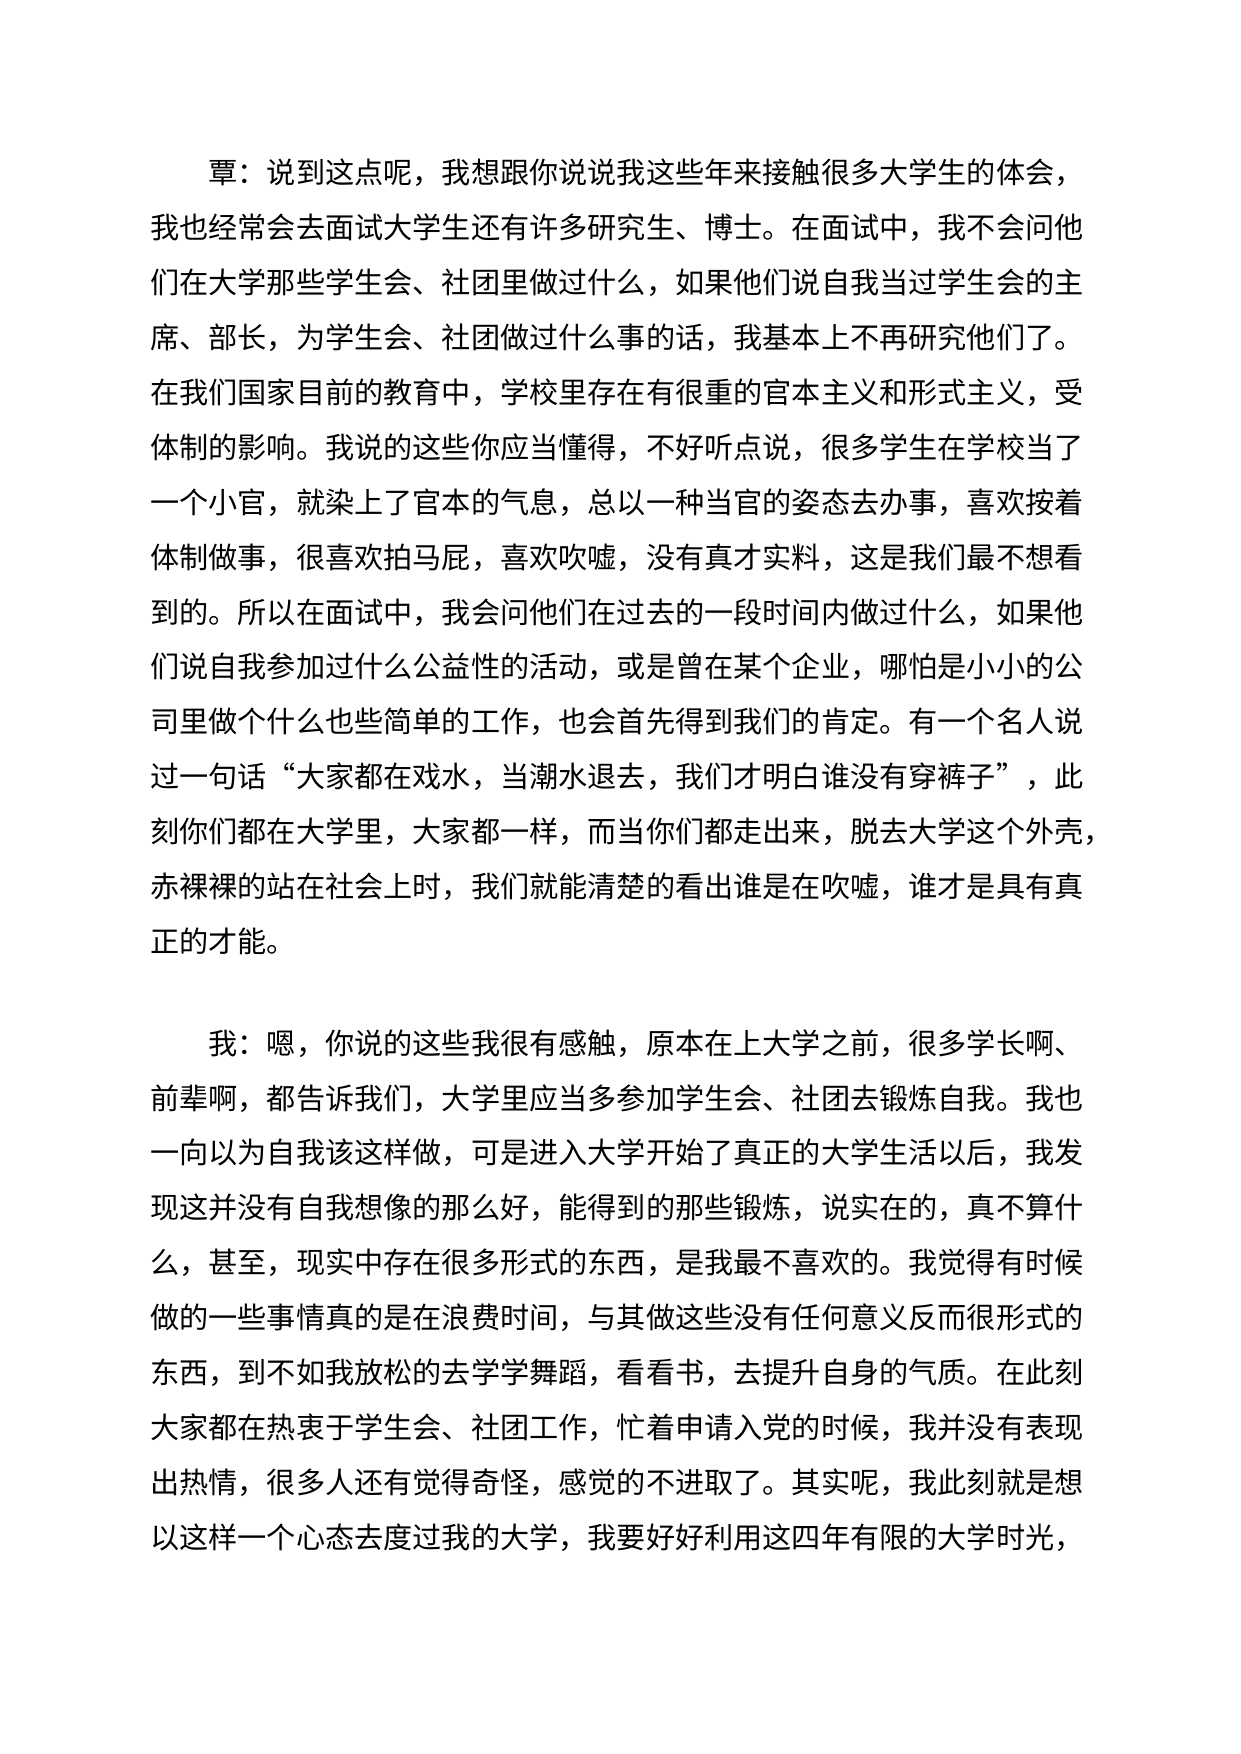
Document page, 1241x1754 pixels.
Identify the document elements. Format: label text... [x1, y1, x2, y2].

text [150, 1020, 1090, 1557]
text 覃：说到这点呢，我想跟你说说我这些年来接触很多大学生的体会，我也经常会去面试大学生还有许多研究生、博士。在面试中，我不会问他们在大学那些学生会、社团里做过什么，如果他们说自我当过学生会的主席、部长，为学生会、社团做过什么事的话，我基本上不再研究他们了。在我们国家目前的教育中，学校里存在有很重的官本主义和形式主义，受体制的影响。我说的这些你应当懂得，不好听点说，很多学生在学校当了一个小官，就染上了官本的气息，总以一种当官的姿态去办事，喜欢按着体制做事，很喜欢拍马屁，喜欢吹嘘，没有真才实料，这是我们最不想看到的。所以在面试中，我会问他们在过去的一段时间内做过什么，如果他们说自我参加过什么公益性的活动，或是曾在某个企业，哪怕是小小的公司里做个什么也些简单的工作，也会首先得到我们的肯定。有一个名人说过一句话“大家都在戏水，当潮水退去，我们才明白谁没有穿裤子”，此刻你们都在大学里，大家都一样，而当你们都走出来，脱去大学这个外壳，赤裸裸的站在社会上时，我们就能清楚的看出谁是在吹嘘，谁才是具有真正的才能。 [150, 150, 1090, 961]
